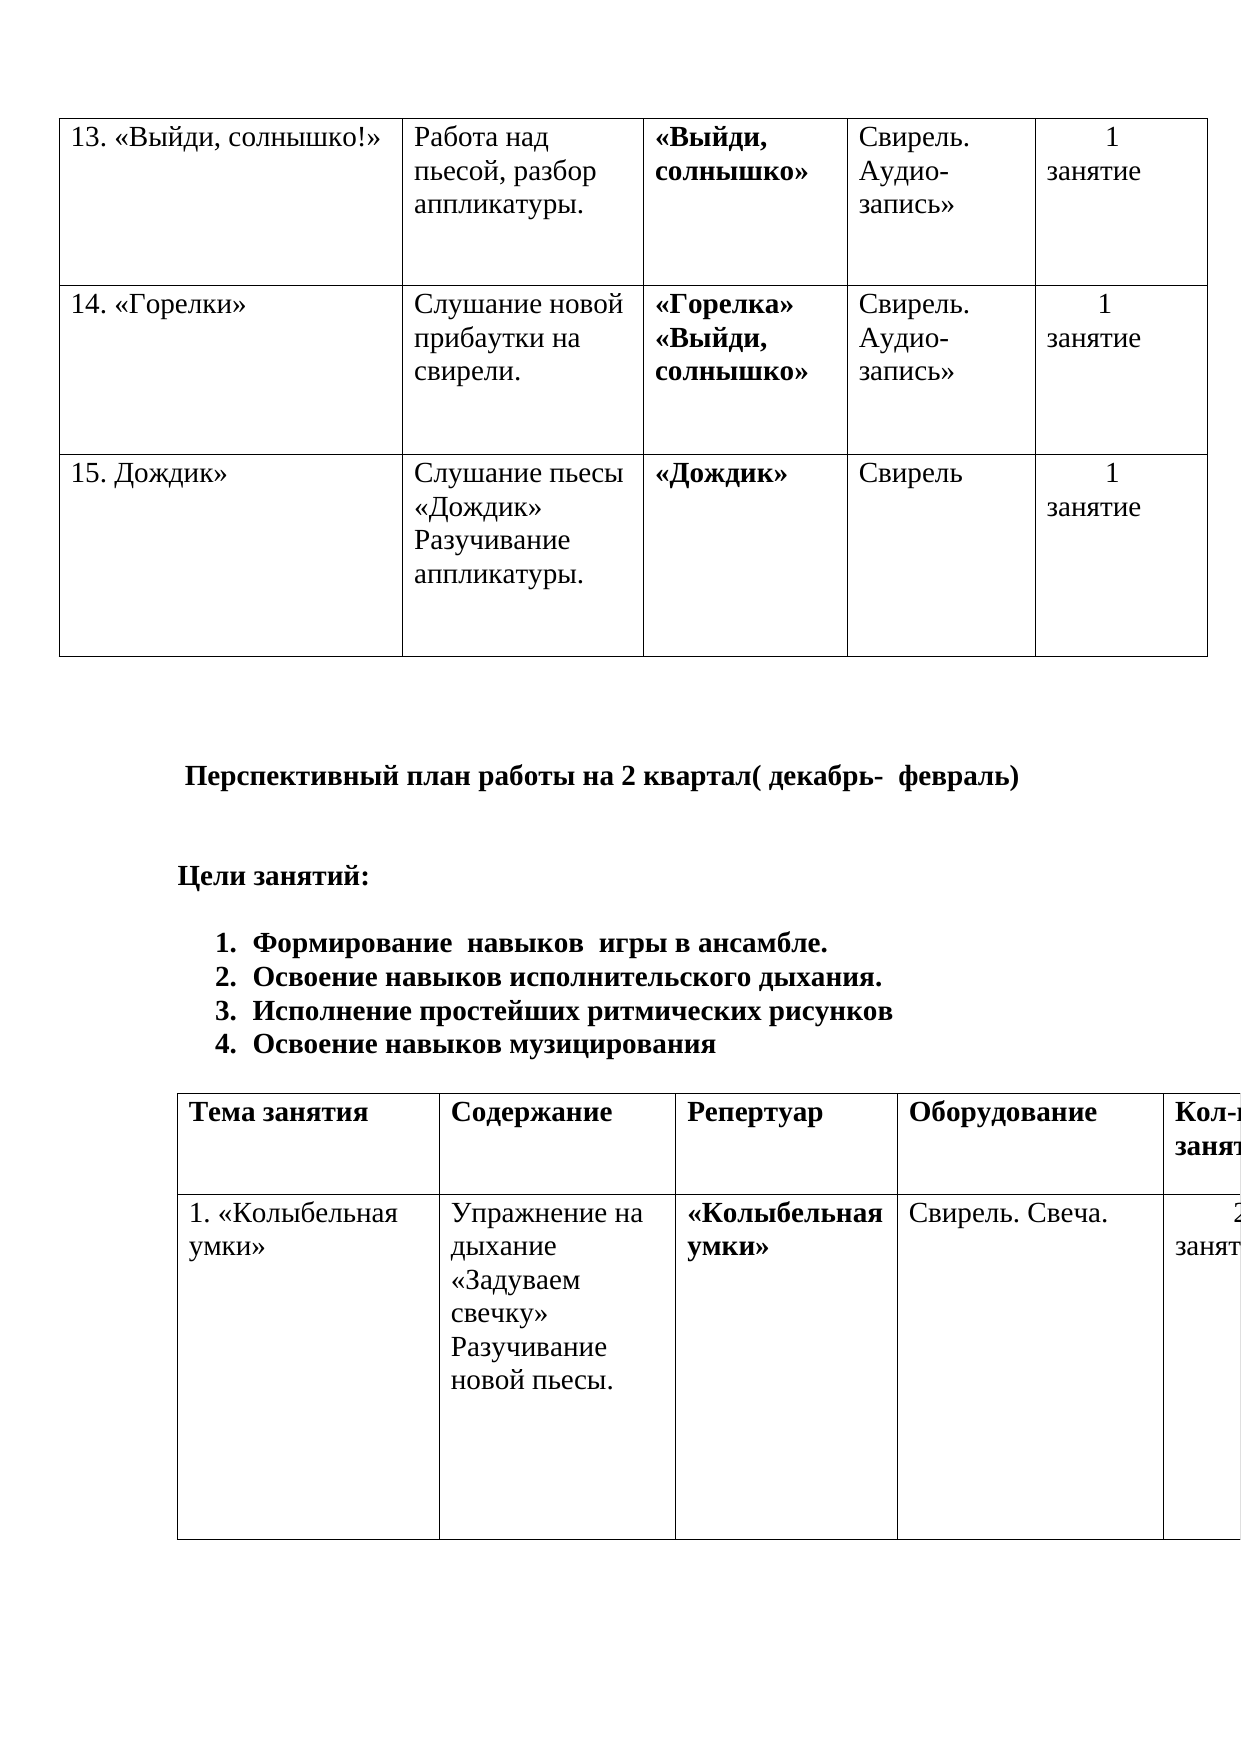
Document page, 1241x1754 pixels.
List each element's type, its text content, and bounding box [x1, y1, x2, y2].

table_cell Свирель. Аудио-запись» [848, 119, 1035, 285]
table_cell Свирель [848, 455, 1035, 656]
table_header Репертуар [676, 1094, 897, 1194]
table_header Кол-во занятий [1164, 1094, 1240, 1194]
table_cell «Горелка» «Выйди, солнышко» [644, 286, 847, 454]
table_header Тема занятия [178, 1094, 439, 1194]
table_cell Слушание пьесы «Дождик» Разучивание аппликатуры. [403, 455, 643, 656]
table_cell «Колыбельная умки» [676, 1195, 897, 1538]
table_cell «Дождик» [644, 455, 847, 656]
list Освоение навыков музицирования [215, 1026, 1152, 1060]
table_cell Свирель. Свеча. [898, 1195, 1163, 1538]
table_cell Слушание новой прибаутки на свирели. [403, 286, 643, 454]
table_cell 1. «Колыбельная умки» [178, 1195, 439, 1538]
table_cell 15. Дождик» [60, 455, 402, 656]
list Формирование навыков игры в ансамбле. [215, 926, 1152, 959]
text Цели занятий: [177, 858, 1152, 892]
table_cell 14. «Горелки» [60, 286, 402, 454]
table_header Содержание [440, 1094, 675, 1194]
table_cell 1 занятие [1036, 455, 1207, 656]
table_cell 13. «Выйди, солнышко!» [60, 119, 402, 285]
list Исполнение простейших ритмических рисунков [215, 993, 1152, 1026]
table_cell Упражнение на дыхание «Задуваем свечку» Разучивание новой пьесы. [440, 1195, 675, 1538]
table_header Оборудование [898, 1094, 1163, 1194]
table_cell 1 занятие [1036, 286, 1207, 454]
table_cell 1 занятие [1036, 119, 1207, 285]
table_cell 2 занятия [1164, 1195, 1240, 1538]
table_cell Свирель. Аудио- запись» [848, 286, 1035, 454]
table_cell Работа над пьесой, разбор аппликатуры. [403, 119, 643, 285]
table_cell «Выйди, солнышко» [644, 119, 847, 285]
list Освоение навыков исполнительского дыхания. [215, 959, 1152, 993]
text Перспективный план работы на 2 квартал( декабрь- февраль) [177, 758, 1152, 791]
